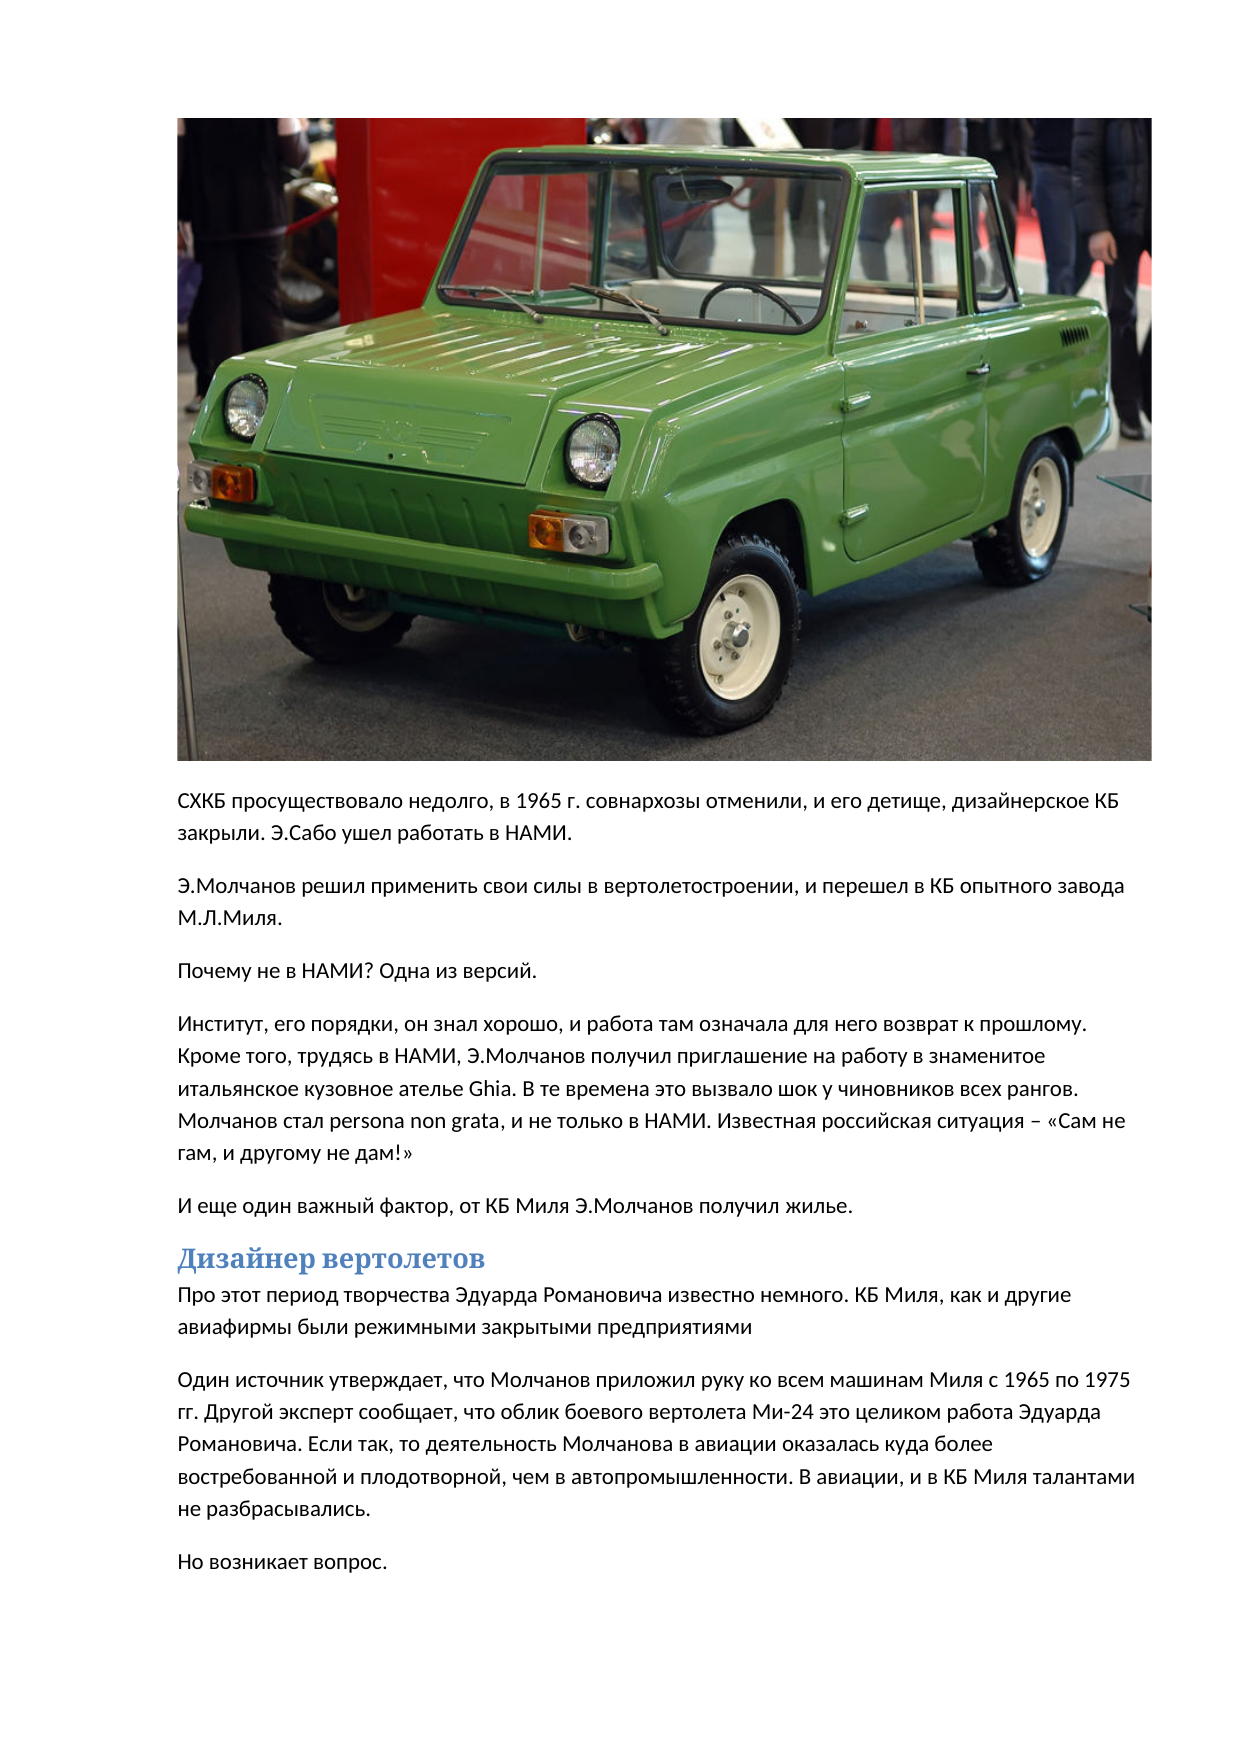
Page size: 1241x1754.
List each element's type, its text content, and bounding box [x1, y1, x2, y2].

text Про этот период творчества Эдуарда Романовича известно немного. КБ Миля, как и другие авиафирмы были режимными закрытыми предприятиями [177, 1280, 1152, 1340]
text И еще один важный фактор, от КБ Миля Э.Молчанов получил жилье. [177, 1191, 1152, 1219]
text Почему не в НАМИ? Одна из версий. [177, 956, 1152, 984]
subtitle Дизайнер вертолетов [177, 1244, 1152, 1275]
picture [177, 118, 1152, 761]
text СХКБ просуществовало недолго, в 1965 г. совнархозы отменили, и его детище, дизайнерское КБ закрыли. Э.Сабо ушел работать в НАМИ. [177, 786, 1152, 846]
text Институт, его порядки, он знал хорошо, и работа там означала для него возврат к прошлому. Кроме того, трудясь в НАМИ, Э.Молчанов получил приглашение на работу в знаменитое итальянское кузовное ателье Ghia. В те времена это вызвало шок у чиновников всех рангов. Молчанов стал persona non grata, и не только в НАМИ. Известная российская ситуация – «Сам не гам, и другому не дам!» [177, 1009, 1152, 1166]
text Один источник утверждает, что Молчанов приложил руку ко всем машинам Миля с 1965 по 1975 гг. Другой эксперт сообщает, что облик боевого вертолета Ми-24 это целиком работа Эдуарда Романовича. Если так, то деятельность Молчанова в авиации оказалась куда более востребованной и плодотворной, чем в автопромышленности. В авиации, и в КБ Миля талантами не разбрасывались. [177, 1365, 1152, 1522]
text Но возникает вопрос. [177, 1547, 1152, 1575]
text Э.Молчанов решил применить свои силы в вертолетостроении, и перешел в КБ опытного завода М.Л.Миля. [177, 871, 1152, 931]
